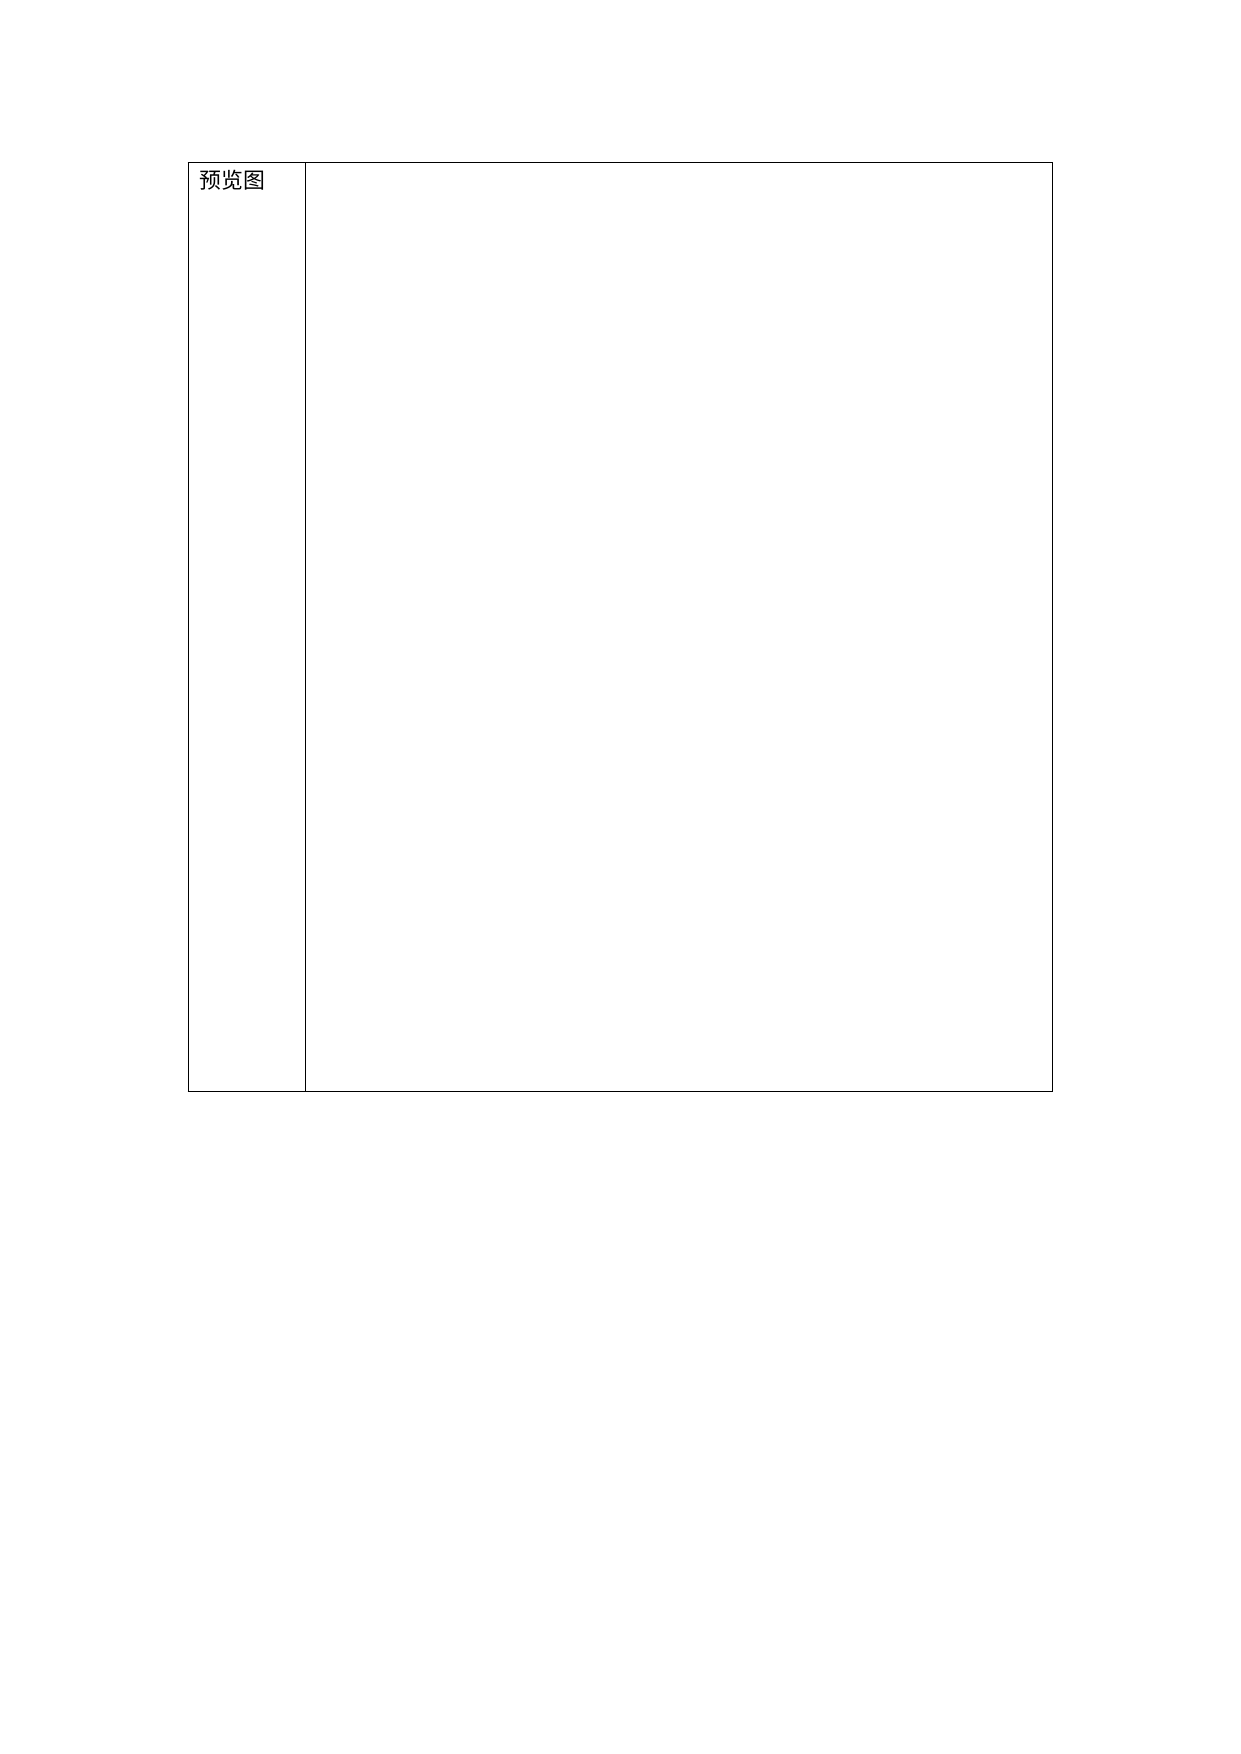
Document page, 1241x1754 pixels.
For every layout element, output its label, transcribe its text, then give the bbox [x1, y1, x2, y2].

table_cell 预览图 [189, 163, 305, 1091]
table_cell [306, 163, 1052, 1091]
